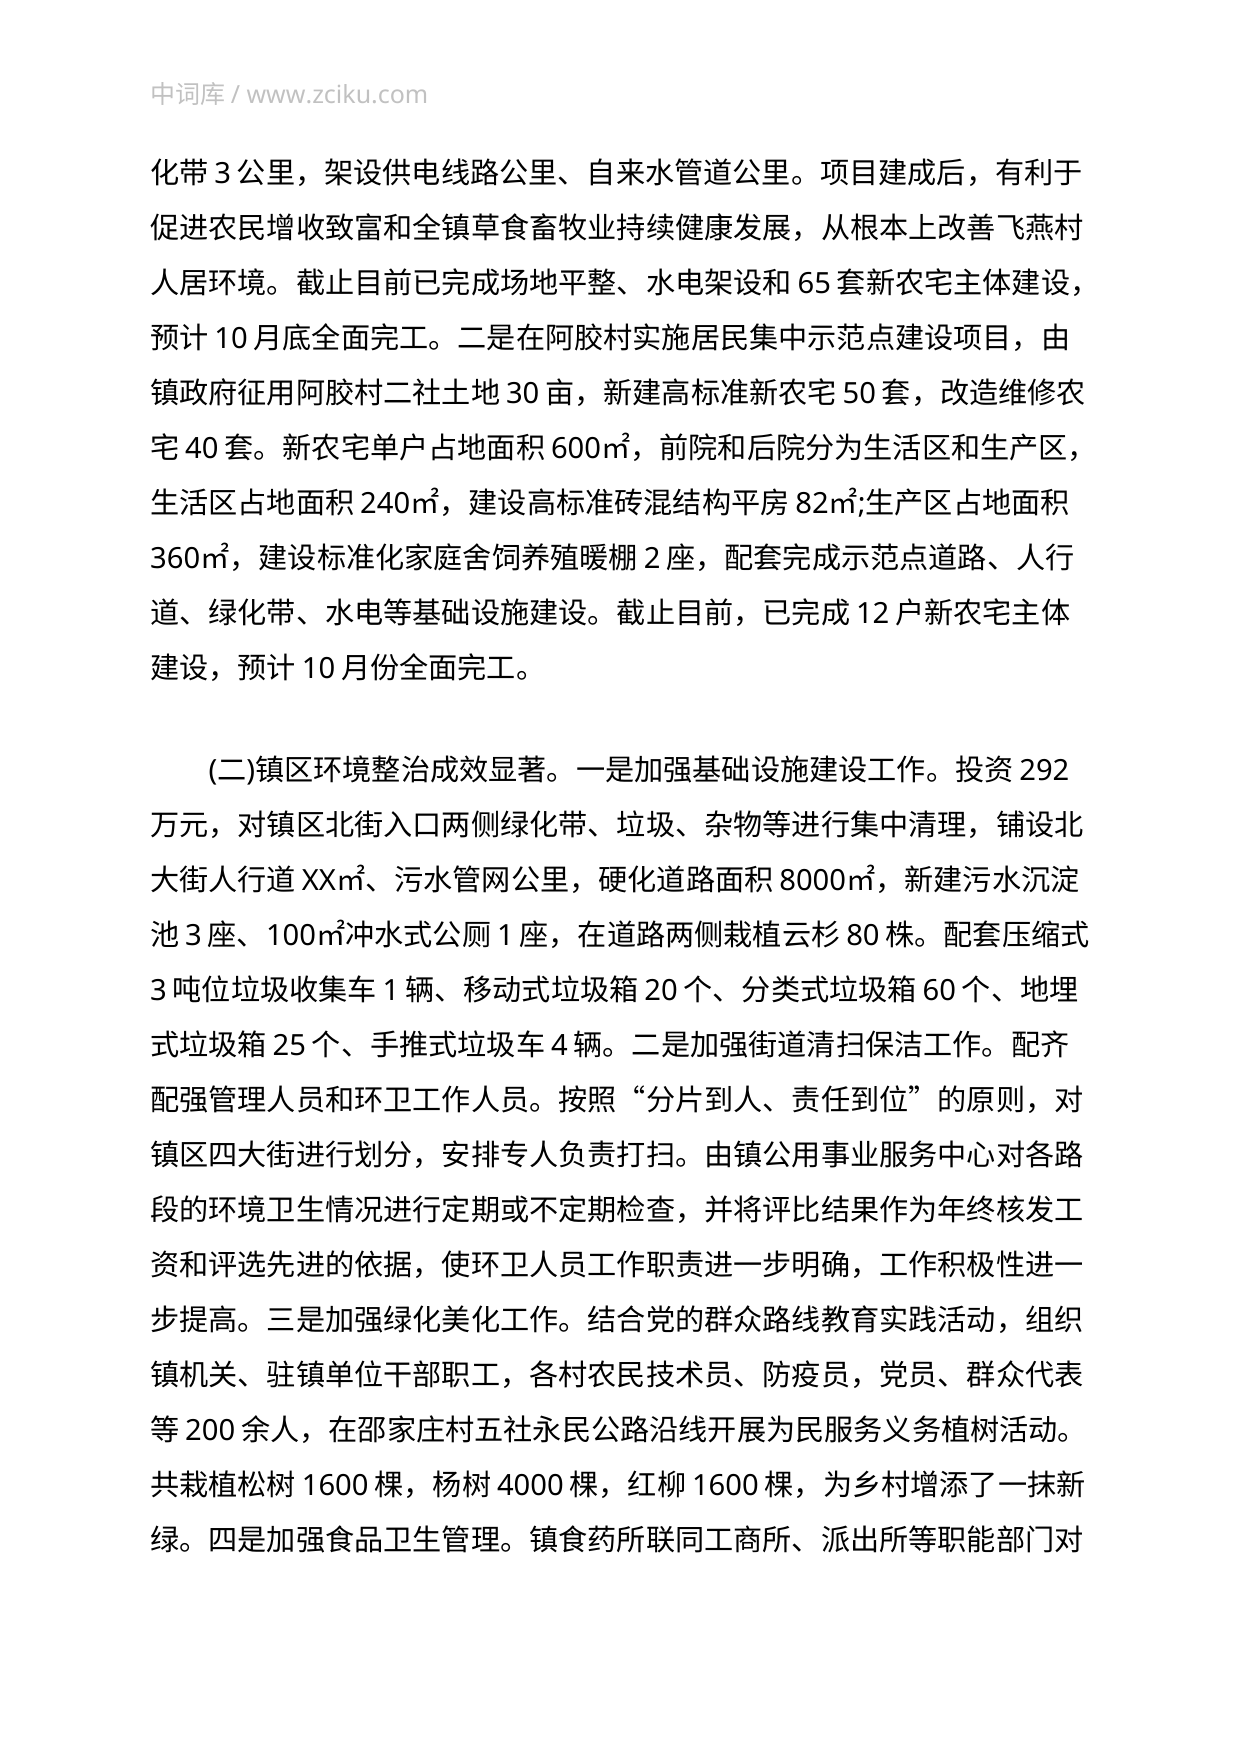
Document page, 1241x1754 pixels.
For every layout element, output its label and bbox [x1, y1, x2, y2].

text [150, 747, 1090, 1558]
text [150, 150, 1090, 687]
